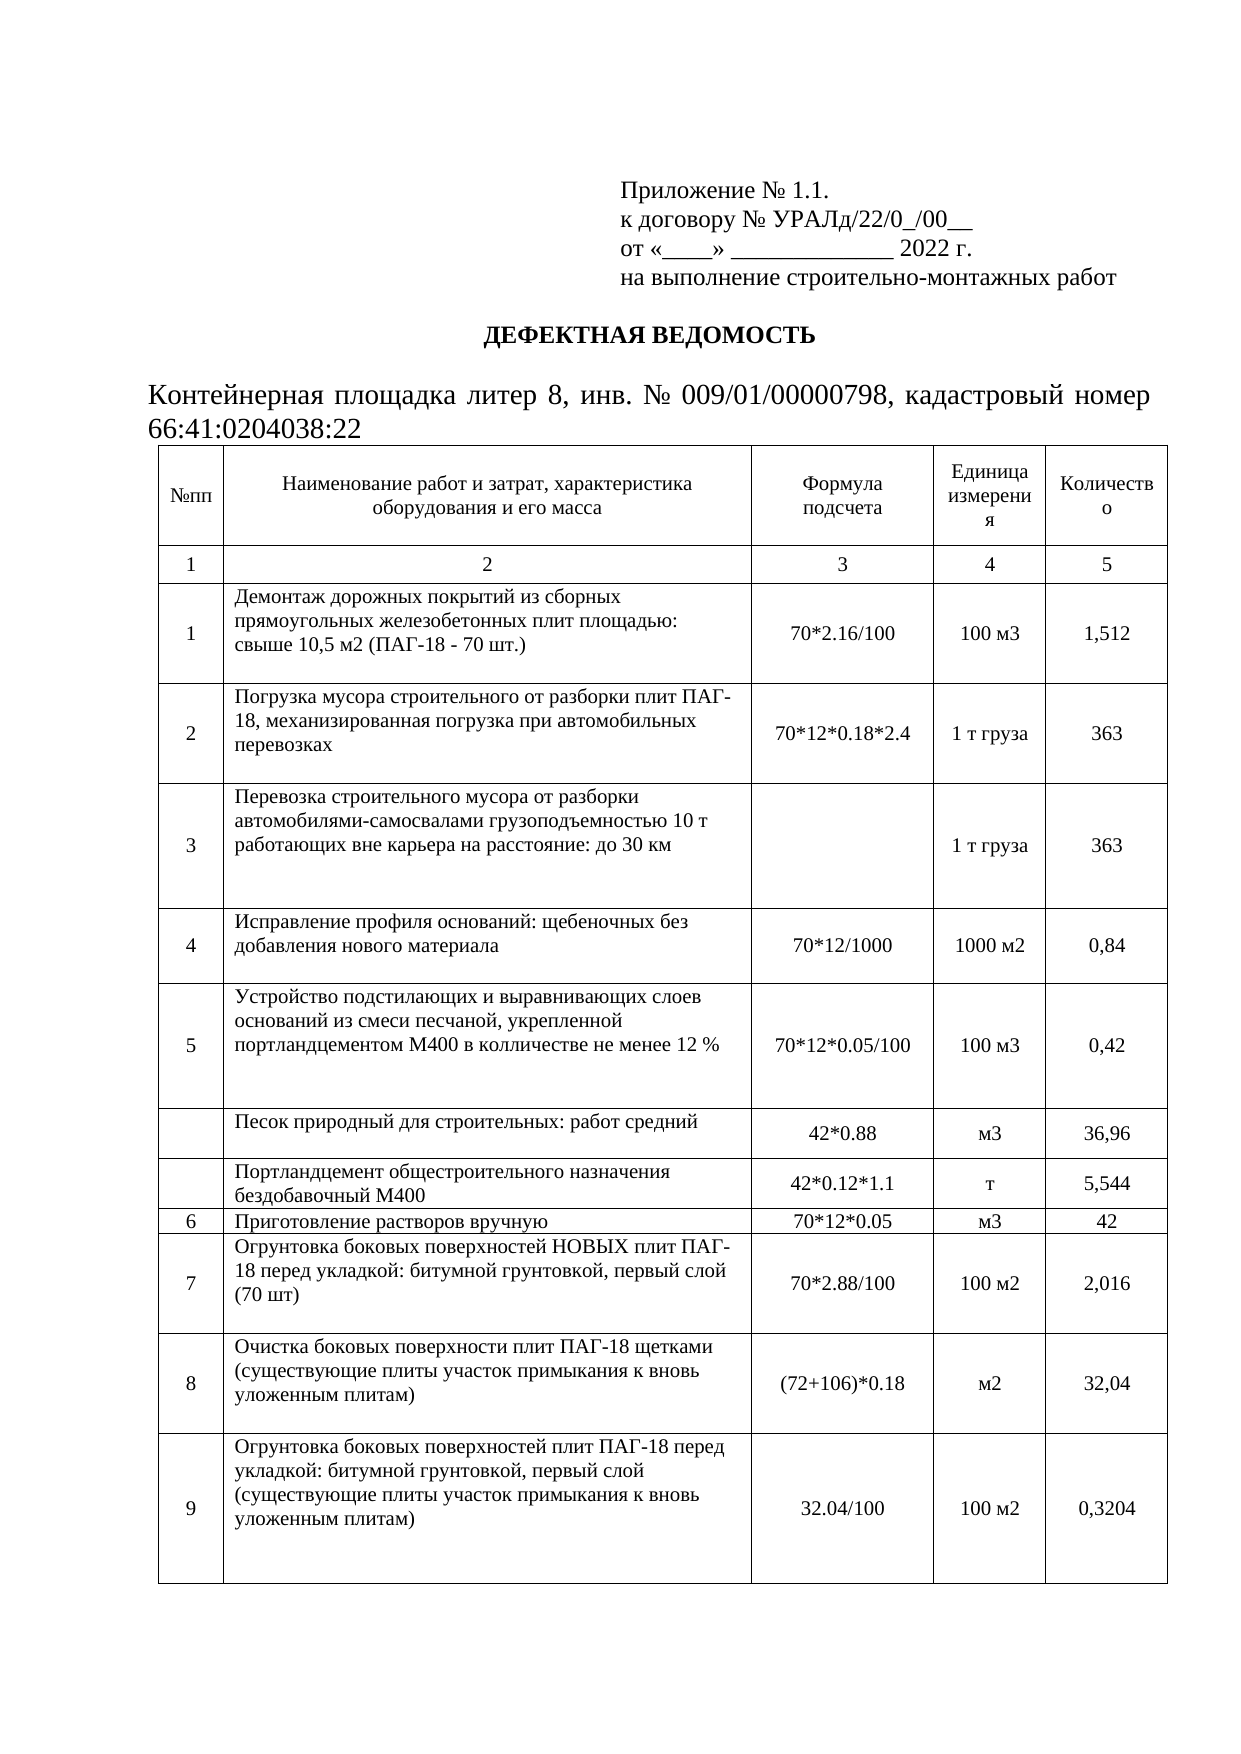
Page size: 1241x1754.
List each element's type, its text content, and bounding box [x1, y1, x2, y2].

table_cell 1 [159, 584, 223, 682]
table_cell 32,04 [1046, 1334, 1167, 1433]
table_cell 2 [159, 684, 223, 782]
table_cell 70*12/1000 [752, 909, 933, 982]
table_cell 9 [159, 1434, 223, 1583]
table_cell 1 [159, 546, 223, 582]
table_cell 4 [934, 546, 1045, 582]
table_cell т [934, 1159, 1045, 1207]
table_header №пп [159, 446, 223, 545]
table_cell Приготовление растворов вручную [224, 1209, 751, 1233]
table_cell [159, 1159, 223, 1207]
table_cell Исправление профиля оснований: щебеночных без добавления нового материала [224, 909, 751, 982]
table_cell 70*2.88/100 [752, 1234, 933, 1333]
table_cell Огрунтовка боковых поверхностей НОВЫХ плит ПАГ-18 перед укладкой: битумной грунтовкой, первый слой (70 шт) [224, 1234, 751, 1333]
table_header Формула подсчета [752, 446, 933, 545]
text от «____» _____________ 2022 г. [620, 233, 1133, 262]
table_cell м2 [934, 1334, 1045, 1433]
text на выполнение строительно-монтажных работ [620, 262, 1133, 291]
table_cell Перевозка строительного мусора от разборки автомобилями-самосвалами грузоподъемностью 10 т работающих вне карьера на расстояние: до 30 км [224, 784, 751, 907]
text Контейнерная площадка литер 8, инв. № 009/01/00000798, кадастровый номер 66:41:0204038:22 [148, 377, 1152, 444]
table_cell 42*0.12*1.1 [752, 1159, 933, 1207]
table_cell 1 т груза [934, 684, 1045, 782]
table_cell 0,3204 [1046, 1434, 1167, 1583]
table_cell 2 [224, 546, 751, 582]
table_cell 5,544 [1046, 1159, 1167, 1207]
text ДЕФЕКТНАЯ ВЕДОМОСТЬ [148, 320, 1152, 349]
table_cell 8 [159, 1334, 223, 1433]
table_cell 363 [1046, 684, 1167, 782]
table_cell [752, 784, 933, 907]
table_cell 42*0.88 [752, 1109, 933, 1157]
table_cell 6 [159, 1209, 223, 1233]
table_cell 1 т груза [934, 784, 1045, 907]
table_cell 3 [159, 784, 223, 907]
table_cell 1,512 [1046, 584, 1167, 682]
table_cell м3 [934, 1209, 1045, 1233]
text к договору № УРАЛд/22/0_/00__ [620, 204, 1133, 233]
table_cell 1000 м2 [934, 909, 1045, 982]
table_cell 5 [1046, 546, 1167, 582]
table_cell 2,016 [1046, 1234, 1167, 1333]
table_cell Демонтаж дорожных покрытий из сборных прямоугольных железобетонных плит площадью: свыше 10,5 м2 (ПАГ-18 - 70 шт.) [224, 584, 751, 682]
table_cell Песок природный для строительных: работ средний [224, 1109, 751, 1157]
table_cell Огрунтовка боковых поверхностей плит ПАГ-18 перед укладкой: битумной грунтовкой, первый слой (существующие плиты участок примыкания к вновь уложенным плитам) [224, 1434, 751, 1583]
table_cell 0,84 [1046, 909, 1167, 982]
table_cell м3 [934, 1109, 1045, 1157]
table_cell 100 м3 [934, 584, 1045, 682]
table_cell 70*12*0.05/100 [752, 984, 933, 1107]
table_cell 0,42 [1046, 984, 1167, 1107]
table_header Наименование работ и затрат, характеристика оборудования и его масса [224, 446, 751, 545]
table_cell 70*2.16/100 [752, 584, 933, 682]
table_cell 100 м2 [934, 1434, 1045, 1583]
table_cell Портландцемент общестроительного назначения бездобавочный М400 [224, 1159, 751, 1207]
table_cell 70*12*0.05 [752, 1209, 933, 1233]
table_cell 7 [159, 1234, 223, 1333]
table_cell 5 [159, 984, 223, 1107]
table_cell Очистка боковых поверхности плит ПАГ-18 щетками (существующие плиты участок примыкания к вновь уложенным плитам) [224, 1334, 751, 1433]
table_cell 70*12*0.18*2.4 [752, 684, 933, 782]
table_cell [159, 1109, 223, 1157]
table_cell (72+106)*0.18 [752, 1334, 933, 1433]
table_cell 4 [159, 909, 223, 982]
table_cell 32.04/100 [752, 1434, 933, 1583]
table_header Количество [1046, 446, 1167, 545]
table_cell 36,96 [1046, 1109, 1167, 1157]
table_cell Погрузка мусора строительного от разборки плит ПАГ-18, механизированная погрузка при автомобильных перевозках [224, 684, 751, 782]
table_cell 42 [1046, 1209, 1167, 1233]
table_cell 3 [752, 546, 933, 582]
table_cell 100 м3 [934, 984, 1045, 1107]
table_cell 100 м2 [934, 1234, 1045, 1333]
table_cell 363 [1046, 784, 1167, 907]
text Приложение № 1.1. [620, 176, 1152, 204]
table_header Единица измерения [934, 446, 1045, 545]
table_cell Устройство подстилающих и выравнивающих слоев оснований из смеси песчаной, укрепленной портландцементом М400 в колличестве не менее 12 % [224, 984, 751, 1107]
